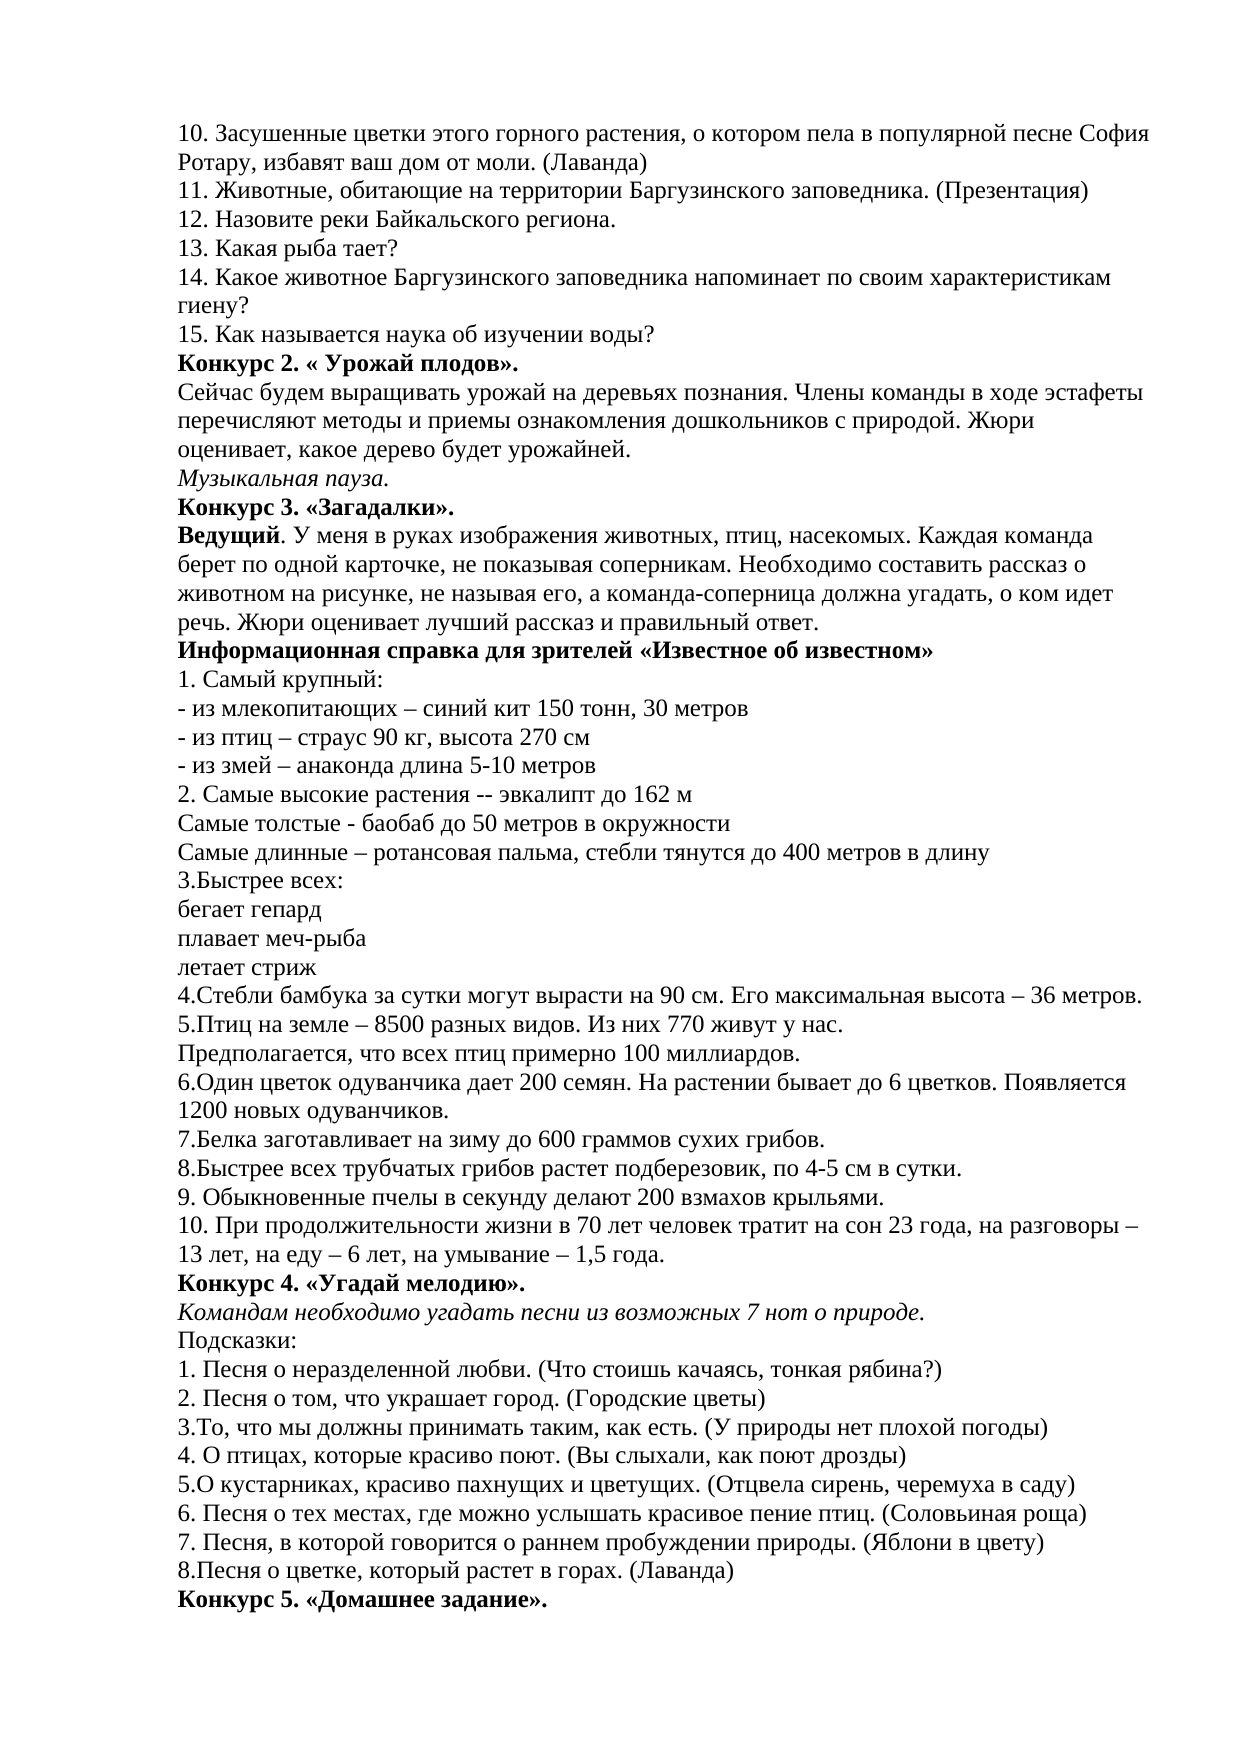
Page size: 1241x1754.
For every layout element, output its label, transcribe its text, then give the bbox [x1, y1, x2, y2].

text 3.Быстрее всех: [177, 866, 1152, 894]
text Подсказки: [177, 1326, 1152, 1354]
text Командам необходимо угадать песни из возможных 7 нот о природе. [177, 1297, 1152, 1326]
text 14. Какое животное Баргузинского заповедника напоминает по своим характеристикам гиену? [177, 262, 1152, 319]
text Ведущий. У меня в руках изображения животных, птиц, насекомых. Каждая команда берет по одной карточке, не показывая соперникам. Необходимо составить рассказ о животном на рисунке, не называя его, а команда-соперница должна угадать, о ком идет речь. Жюри оценивает лучший рассказ и правильный ответ. [177, 521, 1152, 636]
text 12. Назовите реки Байкальского региона. [177, 204, 1152, 233]
text 2. Самые высокие растения -- эвкалипт до 162 м [177, 779, 1152, 808]
text 1. Песня о неразделенной любви. (Что стоишь качаясь, тонкая рябина?) [177, 1354, 1152, 1383]
text Информационная справка для зрителей «Известное об известном» [177, 636, 1152, 664]
text 4.Стебли бамбука за сутки могут вырасти на 90 см. Его максимальная высота – 36 метров. [177, 981, 1152, 1009]
text Самые длинные – ротансовая пальма, стебли тянутся до 400 метров в длину [177, 837, 1152, 866]
text 8.Песня о цветке, который растет в горах. (Лаванда) [177, 1556, 1152, 1584]
text 10. При продолжительности жизни в 70 лет человек тратит на сон 23 года, на разговоры – 13 лет, на еду – 6 лет, на умывание – 1,5 года. [177, 1211, 1152, 1268]
text Конкурс 3. «Загадалки». [177, 492, 1152, 521]
text 8.Быстрее всех трубчатых грибов растет подберезовик, по 4-5 см в сутки. [177, 1153, 1152, 1182]
text 6.Один цветок одуванчика дает 200 семян. На растении бывает до 6 цветков. Появляется 1200 новых одуванчиков. [177, 1067, 1152, 1124]
text 6. Песня о тех местах, где можно услышать красивое пение птиц. (Соловьиная роща) [177, 1498, 1152, 1527]
text 1. Самый крупный: [177, 664, 1152, 693]
text 5.Птиц на земле – 8500 разных видов. Из них 770 живут у нас. [177, 1009, 1152, 1038]
text 5.О кустарниках, красиво пахнущих и цветущих. (Отцвела сирень, черемуха в саду) [177, 1469, 1152, 1498]
text 10. Засушенные цветки этого горного растения, о котором пела в популярной песне София Ротару, избавят ваш дом от моли. (Лаванда) [177, 118, 1152, 176]
text 15. Как называется наука об изучении воды? [177, 319, 1152, 348]
text летает стриж [177, 952, 1152, 981]
text Предполагается, что всех птиц примерно 100 миллиардов. [177, 1038, 1152, 1067]
text 3.То, что мы должны принимать таким, как есть. (У природы нет плохой погоды) [177, 1412, 1152, 1441]
text 11. Животные, обитающие на территории Баргузинского заповедника. (Презентация) [177, 176, 1152, 204]
text - из птиц – страус 90 кг, высота 270 см [177, 722, 1152, 751]
text Конкурс 2. « Урожай плодов». [177, 348, 1152, 377]
text - из млекопитающих – синий кит 150 тонн, 30 метров [177, 693, 1152, 722]
text 9. Обыкновенные пчелы в секунду делают 200 взмахов крыльями. [177, 1182, 1152, 1211]
text Сейчас будем выращивать урожай на деревьях познания. Члены команды в ходе эстафеты перечисляют методы и приемы ознакомления дошкольников с природой. Жюри оценивает, какое дерево будет урожайней. [177, 377, 1152, 463]
text Самые толстые - баобаб до 50 метров в окружности [177, 808, 1152, 837]
text бегает гепард [177, 894, 1152, 923]
text 7.Белка заготавливает на зиму до 600 граммов сухих грибов. [177, 1124, 1152, 1153]
text Музыкальная пауза. [177, 463, 1152, 492]
text Конкурс 4. «Угадай мелодию». [177, 1268, 1152, 1297]
text 2. Песня о том, что украшает город. (Городские цветы) [177, 1383, 1152, 1412]
text - из змей – анаконда длина 5-10 метров [177, 751, 1152, 779]
text 4. О птицах, которые красиво поют. (Вы слыхали, как поют дрозды) [177, 1441, 1152, 1469]
text Конкурс 5. «Домашнее задание». [177, 1584, 1152, 1613]
text 13. Какая рыба тает? [177, 233, 1152, 262]
text 7. Песня, в которой говорится о раннем пробуждении природы. (Яблони в цвету) [177, 1527, 1152, 1556]
text плавает меч-рыба [177, 923, 1152, 952]
